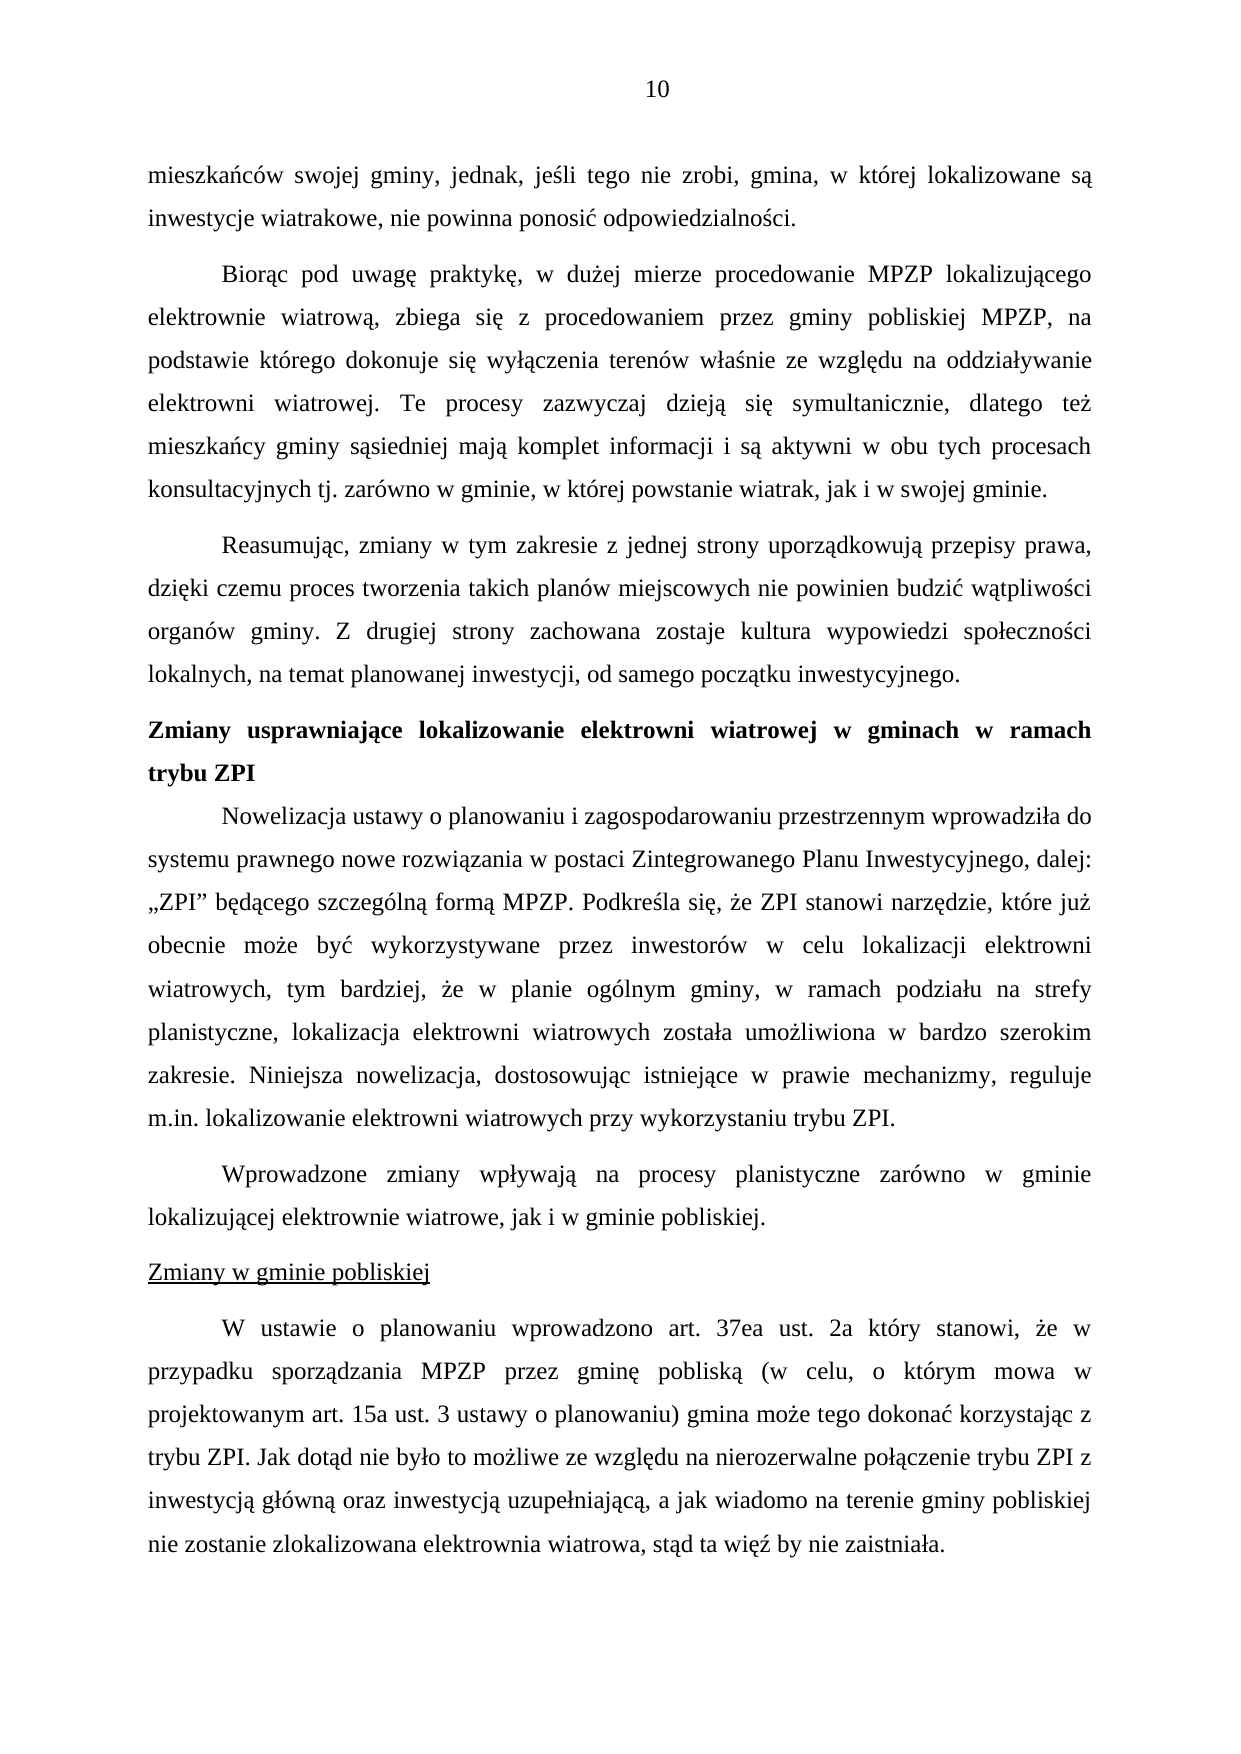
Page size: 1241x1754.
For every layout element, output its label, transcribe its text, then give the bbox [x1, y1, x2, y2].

text Biorąc pod uwagę praktykę, w dużej mierze procedowanie MPZP lokalizującego elektrownie wiatrową, zbiega się z procedowaniem przez gminy pobliskiej MPZP, na podstawie którego dokonuje się wyłączenia terenów właśnie ze względu na oddziaływanie elektrowni wiatrowej. Te procesy zazwyczaj dzieją się symultanicznie, dlatego też mieszkańcy gminy sąsiedniej mają komplet informacji i są aktywni w obu tych procesach konsultacyjnych tj. zarówno w gminie, w której powstanie wiatrak, jak i w swojej gminie. [148, 259, 1093, 503]
text W ustawie o planowaniu wprowadzono art. 37ea ust. 2a który stanowi, że w przypadku sporządzania MPZP przez gminę pobliską (w celu, o którym mowa w projektowanym art. 15a ust. 3 ustawy o planowaniu) gmina może tego dokonać korzystając z trybu ZPI. Jak dotąd nie było to możliwe ze względu na nierozerwalne połączenie trybu ZPI z inwestycją główną oraz inwestycją uzupełniającą, a jak wiadomo na terenie gminy pobliskiej nie zostanie zlokalizowana elektrownia wiatrowa, stąd ta więź by nie zaistniała. [148, 1313, 1093, 1557]
text Zmiany w gminie pobliskiej [148, 1257, 1093, 1286]
subtitle Zmiany usprawniające lokalizowanie elektrowni wiatrowej w gminach w ramach trybu ZPI [148, 715, 1093, 787]
text Nowelizacja ustawy o planowaniu i zagospodarowaniu przestrzennym wprowadziła do systemu prawnego nowe rozwiązania w postaci Zintegrowanego Planu Inwestycyjnego, dalej: „ZPI” będącego szczególną formą MPZP. Podkreśla się, że ZPI stanowi narzędzie, które już obecnie może być wykorzystywane przez inwestorów w celu lokalizacji elektrowni wiatrowych, tym bardziej, że w planie ogólnym gminy, w ramach podziału na strefy planistyczne, lokalizacja elektrowni wiatrowych została umożliwiona w bardzo szerokim zakresie. Niniejsza nowelizacja, dostosowując istniejące w prawie mechanizmy, reguluje m.in. lokalizowanie elektrowni wiatrowych przy wykorzystaniu trybu ZPI. [148, 801, 1093, 1132]
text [148, 160, 1093, 232]
text Reasumując, zmiany w tym zakresie z jednej strony uporządkowują przepisy prawa, dzięki czemu proces tworzenia takich planów miejscowych nie powinien budzić wątpliwości organów gminy. Z drugiej strony zachowana zostaje kultura wypowiedzi społeczności lokalnych, na temat planowanej inwestycji, od samego początku inwestycyjnego. [148, 530, 1093, 688]
text Wprowadzone zmiany wpływają na procesy planistyczne zarówno w gminie lokalizującej elektrownie wiatrowe, jak i w gminie pobliskiej. [148, 1159, 1093, 1231]
